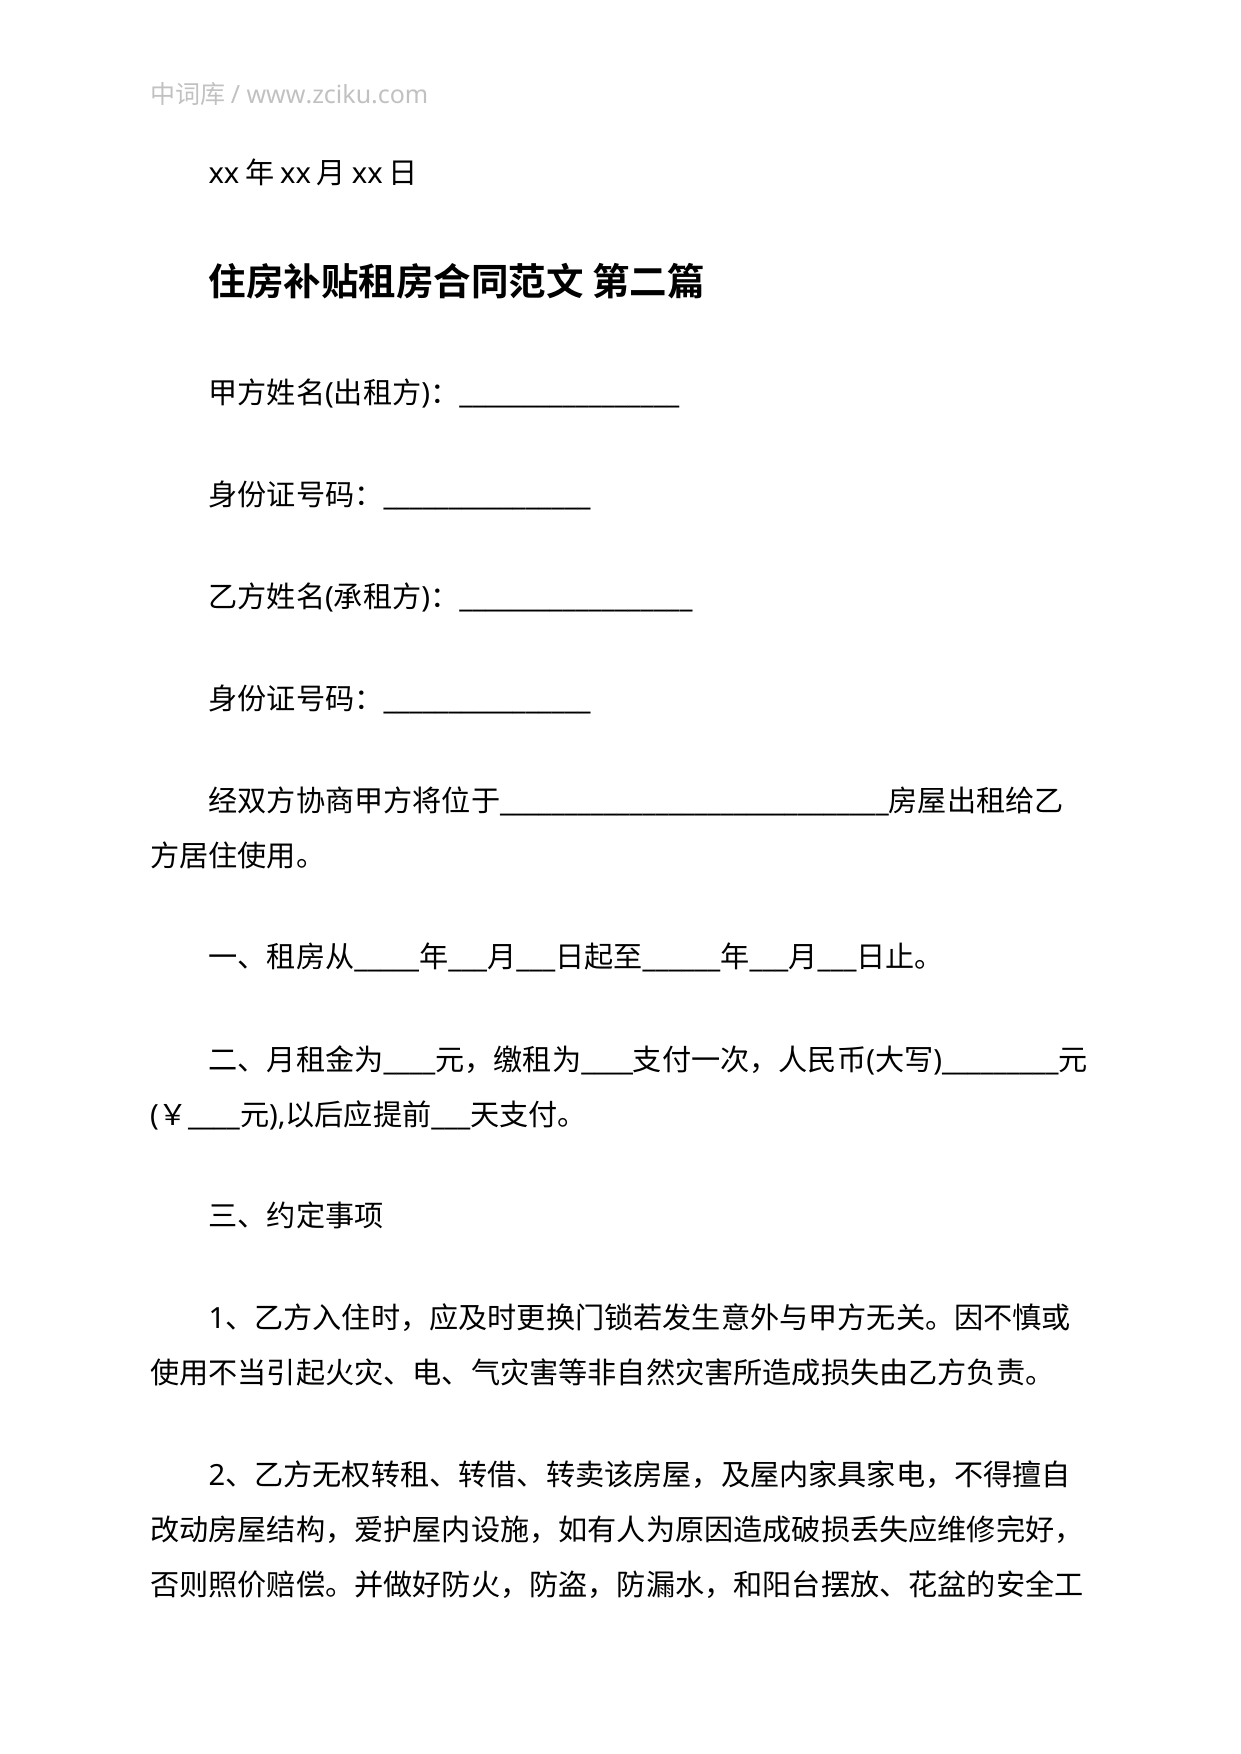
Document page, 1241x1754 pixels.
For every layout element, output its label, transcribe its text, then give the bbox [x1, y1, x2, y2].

text 身份证号码：________________ [150, 471, 1090, 514]
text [150, 1452, 1090, 1604]
text 1、乙方入住时，应及时更换门锁若发生意外与甲方无关。因不慎或使用不当引起火灾、电、气灾害等非自然灾害所造成损失由乙方负责。 [150, 1295, 1090, 1392]
text 二、月租金为____元，缴租为____支付一次，人民币(大写)_________元(￥____元),以后应提前___天支付。 [150, 1036, 1090, 1133]
text 身份证号码：________________ [150, 675, 1090, 718]
text 甲方姓名(出租方)：_________________ [150, 369, 1090, 412]
text 乙方姓名(承租方)：__________________ [150, 573, 1090, 616]
text 经双方协商甲方将位于______________________________房屋出租给乙方居住使用。 [150, 777, 1090, 874]
text xx年xx月xx日 [150, 150, 1090, 192]
text 一、租房从_____年___月___日起至______年___月___日止。 [150, 934, 1090, 976]
text 住房补贴租房合同范文 第二篇 [150, 252, 1090, 306]
text 三、约定事项 [150, 1193, 1090, 1235]
